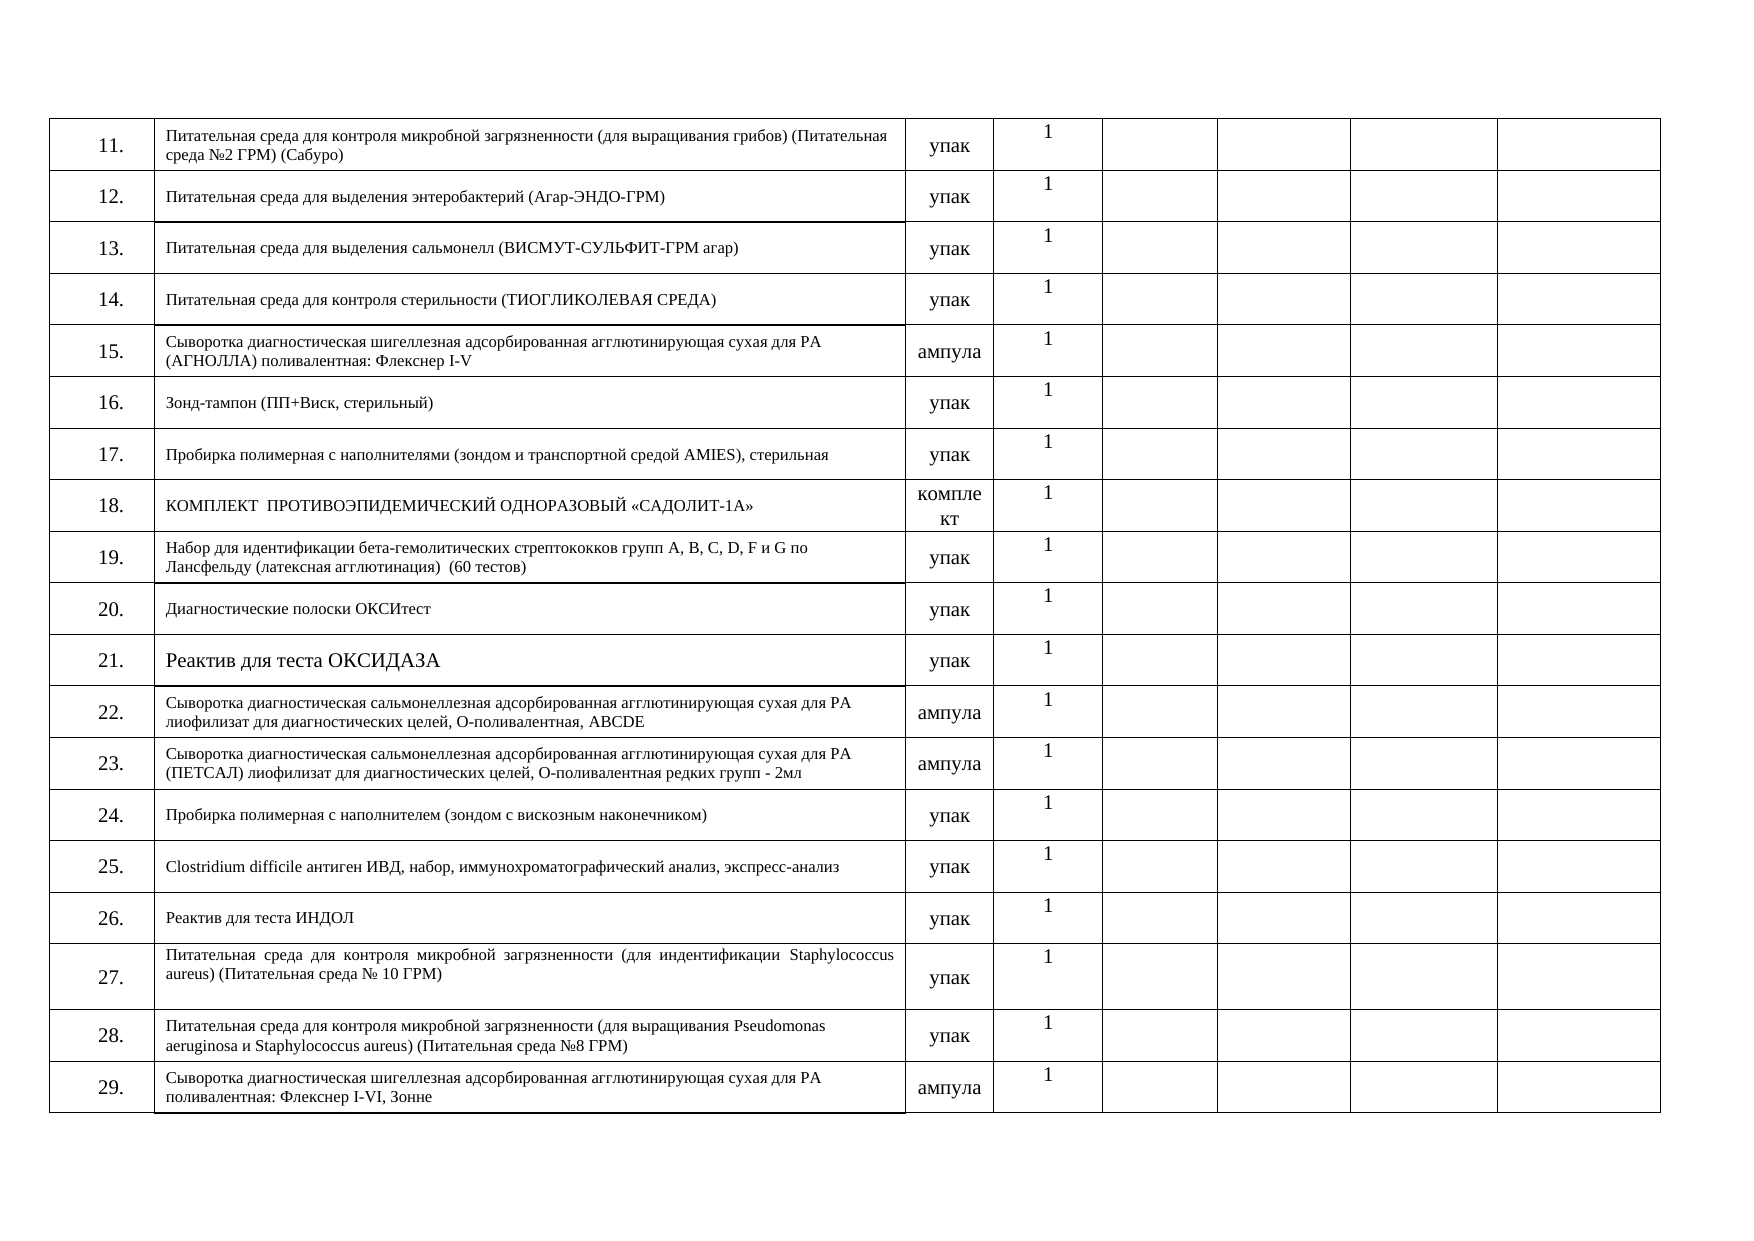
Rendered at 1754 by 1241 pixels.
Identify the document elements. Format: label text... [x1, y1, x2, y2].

table_cell [1498, 738, 1660, 788]
table_cell [1351, 171, 1497, 221]
table_cell упак [906, 790, 993, 840]
table_cell 1 [994, 480, 1102, 531]
table_cell [1351, 1010, 1497, 1061]
table_cell [50, 893, 154, 943]
table_cell 1 [994, 222, 1102, 273]
table_cell [1498, 1010, 1660, 1061]
table_cell [1498, 841, 1660, 892]
table_cell [1498, 429, 1660, 479]
table_cell 1 [994, 429, 1102, 479]
table_cell упак [906, 841, 993, 892]
table_cell Питательная среда для контроля микробной загрязненности (для индентификации Staphylococcus aureus) (Питательная среда № 10 ГРМ) [155, 944, 905, 1009]
table_cell [1218, 841, 1350, 892]
table_cell [50, 790, 154, 840]
table_cell [50, 429, 154, 479]
table_cell [50, 119, 154, 170]
table_cell [1103, 171, 1217, 221]
table_cell [1498, 171, 1660, 221]
table_cell [50, 222, 154, 273]
table_cell комплект [906, 480, 993, 531]
table_cell Реактив для теста ИНДОЛ [155, 893, 905, 943]
table_cell [1351, 274, 1497, 324]
table_cell упак [906, 274, 993, 324]
table_cell [1498, 1062, 1660, 1112]
table_cell [1218, 583, 1350, 634]
table_cell [1218, 274, 1350, 324]
table_cell 1 [994, 841, 1102, 892]
table_cell [1351, 1062, 1497, 1112]
table_cell [1498, 893, 1660, 943]
table_cell [50, 171, 154, 221]
table_cell [1218, 635, 1350, 685]
table_cell Диагностические полоски ОКСИтест [155, 584, 905, 634]
table_cell Зонд-тампон (ПП+Виск, стерильный) [155, 377, 905, 427]
table_cell 1 [994, 274, 1102, 324]
table_cell Clostridium difficile антиген ИВД, набор, иммунохроматографический анализ, экспресс-анализ [155, 841, 905, 892]
table_cell [1218, 738, 1350, 788]
table_cell 1 [994, 583, 1102, 634]
table_cell Реактив для теста ОКСИДАЗА [155, 635, 905, 685]
table_cell Сыворотка диагностическая сальмонеллезная адсорбированная агглютинирующая сухая для РА лиофилизат для диагностических целей, О-поливалентная, ABCDE [155, 687, 905, 737]
table_cell упак [906, 171, 993, 221]
table_cell [1351, 429, 1497, 479]
table_cell [50, 583, 154, 634]
table_cell [1103, 790, 1217, 840]
table_cell [1103, 738, 1217, 788]
table_cell упак [906, 635, 993, 685]
table_cell [1498, 274, 1660, 324]
table_cell [1498, 790, 1660, 840]
table_cell [1351, 893, 1497, 943]
table_cell [1103, 686, 1217, 737]
table_cell [1103, 119, 1217, 170]
table_cell упак [906, 944, 993, 1009]
table_cell Питательная среда для выделения энтеробактерий (Агар-ЭНДО-ГРМ) [155, 171, 905, 221]
table_cell [50, 686, 154, 737]
table_cell [1351, 944, 1497, 1009]
table_cell упак [906, 1010, 993, 1061]
table_cell [1218, 686, 1350, 737]
table_cell упак [906, 429, 993, 479]
table_cell [1218, 944, 1350, 1009]
table_cell [50, 325, 154, 376]
table_cell КОМПЛЕКТ ПРОТИВОЭПИДЕМИЧЕСКИЙ ОДНОРАЗОВЫЙ «САДОЛИТ-1А» [155, 480, 905, 531]
table_cell [1218, 1062, 1350, 1112]
table_cell Сыворотка диагностическая шигеллезная адсорбированная агглютинирующая сухая для РА (АГНОЛЛА) поливалентная: Флекснер I-V [155, 326, 905, 376]
table_cell [50, 377, 154, 427]
table_cell ампула [906, 686, 993, 737]
table_cell Питательная среда для контроля стерильности (ТИОГЛИКОЛЕВАЯ СРЕДА) [155, 274, 905, 324]
table_cell [1351, 635, 1497, 685]
table_cell [1218, 325, 1350, 376]
table_cell 1 [994, 635, 1102, 685]
table_cell [1218, 119, 1350, 170]
table_cell 1 [994, 325, 1102, 376]
table_cell упак [906, 119, 993, 170]
table_cell упак [906, 222, 993, 273]
table_cell [50, 480, 154, 531]
table_cell [50, 841, 154, 892]
table_cell упак [906, 377, 993, 427]
table_cell [1103, 841, 1217, 892]
table_cell Питательная среда для выделения сальмонелл (ВИСМУТ-СУЛЬФИТ-ГРМ агар) [155, 223, 905, 273]
table_cell [1498, 944, 1660, 1009]
table_cell [1218, 1010, 1350, 1061]
table_cell [1103, 944, 1217, 1009]
table_cell Питательная среда для контроля микробной загрязненности (для выращивания грибов) (Питательная среда №2 ГРМ) (Сабуро) [155, 119, 905, 170]
table_cell 1 [994, 377, 1102, 427]
table_cell [1351, 222, 1497, 273]
table_cell [1498, 686, 1660, 737]
table_cell упак [906, 532, 993, 582]
table_cell [1218, 377, 1350, 427]
table_cell [1498, 325, 1660, 376]
table_cell Набор для идентификации бета-гемолитических стрептококков групп A, B, C, D, F и G по Лансфельду (латексная агглютинация) (60 тестов) [155, 532, 905, 582]
table_cell ампула [906, 325, 993, 376]
table_cell [50, 635, 154, 685]
table_cell 1 [994, 738, 1102, 788]
table_cell [1498, 635, 1660, 685]
table_cell [1218, 532, 1350, 582]
table_cell Сыворотка диагностическая сальмонеллезная адсорбированная агглютинирующая сухая для РА (ПЕТСАЛ) лиофилизат для диагностических целей, О-поливалентная редких групп - 2мл [155, 738, 905, 788]
table_cell 1 [994, 790, 1102, 840]
table_cell Пробирка полимерная с наполнителями (зондом и транспортной средой AMIES), стерильная [155, 429, 905, 479]
table_cell [50, 274, 154, 324]
table_cell [1351, 377, 1497, 427]
table_cell [1103, 583, 1217, 634]
table_cell 1 [994, 171, 1102, 221]
table_cell [1103, 1062, 1217, 1112]
table_cell [1351, 686, 1497, 737]
table_cell [1351, 532, 1497, 582]
table_cell [1218, 222, 1350, 273]
table_cell [1351, 790, 1497, 840]
table_cell [50, 944, 154, 1009]
table_cell [50, 1010, 154, 1061]
table_cell Сыворотка диагностическая шигеллезная адсорбированная агглютинирующая сухая для РА поливалентная: Флекснер I-VI, Зонне [155, 1062, 905, 1112]
table_cell [1103, 429, 1217, 479]
table_cell 1 [994, 1062, 1102, 1112]
table_cell [1498, 119, 1660, 170]
table_cell 1 [994, 686, 1102, 737]
table_cell 1 [994, 532, 1102, 582]
table_cell [1351, 583, 1497, 634]
table_cell ампула [906, 1062, 993, 1112]
table_cell 1 [994, 1010, 1102, 1061]
table_cell [50, 1062, 154, 1112]
table_cell [1103, 893, 1217, 943]
table_cell упак [906, 893, 993, 943]
table_cell [1218, 171, 1350, 221]
table_cell [50, 532, 154, 582]
table_cell [1218, 790, 1350, 840]
table_cell упак [906, 583, 993, 634]
table_cell [1351, 841, 1497, 892]
table_cell [1351, 480, 1497, 531]
table_cell [1103, 274, 1217, 324]
table_cell [1103, 377, 1217, 427]
table_cell [1498, 222, 1660, 273]
table_cell [1103, 222, 1217, 273]
table_cell [1103, 532, 1217, 582]
table_cell [1498, 583, 1660, 634]
table_cell [1103, 480, 1217, 531]
table_cell [1498, 480, 1660, 531]
table_cell [1103, 635, 1217, 685]
table_cell [1351, 325, 1497, 376]
table_cell [1351, 119, 1497, 170]
table_cell [1351, 738, 1497, 788]
table_cell [1103, 1010, 1217, 1061]
table_cell 1 [994, 944, 1102, 1009]
table_cell Пробирка полимерная с наполнителем (зондом с вискозным наконечником) [155, 790, 905, 840]
table_cell [1498, 377, 1660, 427]
table_cell [1218, 429, 1350, 479]
table_cell 1 [994, 119, 1102, 170]
table_cell [1218, 480, 1350, 531]
table_cell [1218, 893, 1350, 943]
table_cell [50, 738, 154, 788]
table_cell 1 [994, 893, 1102, 943]
table_cell [1103, 325, 1217, 376]
table_cell Питательная среда для контроля микробной загрязненности (для выращивания Pseudomonas aeruginosa и Staphylococcus aureus) (Питательная среда №8 ГРМ) [155, 1010, 905, 1061]
table_cell ампула [906, 738, 993, 788]
table_cell [1498, 532, 1660, 582]
